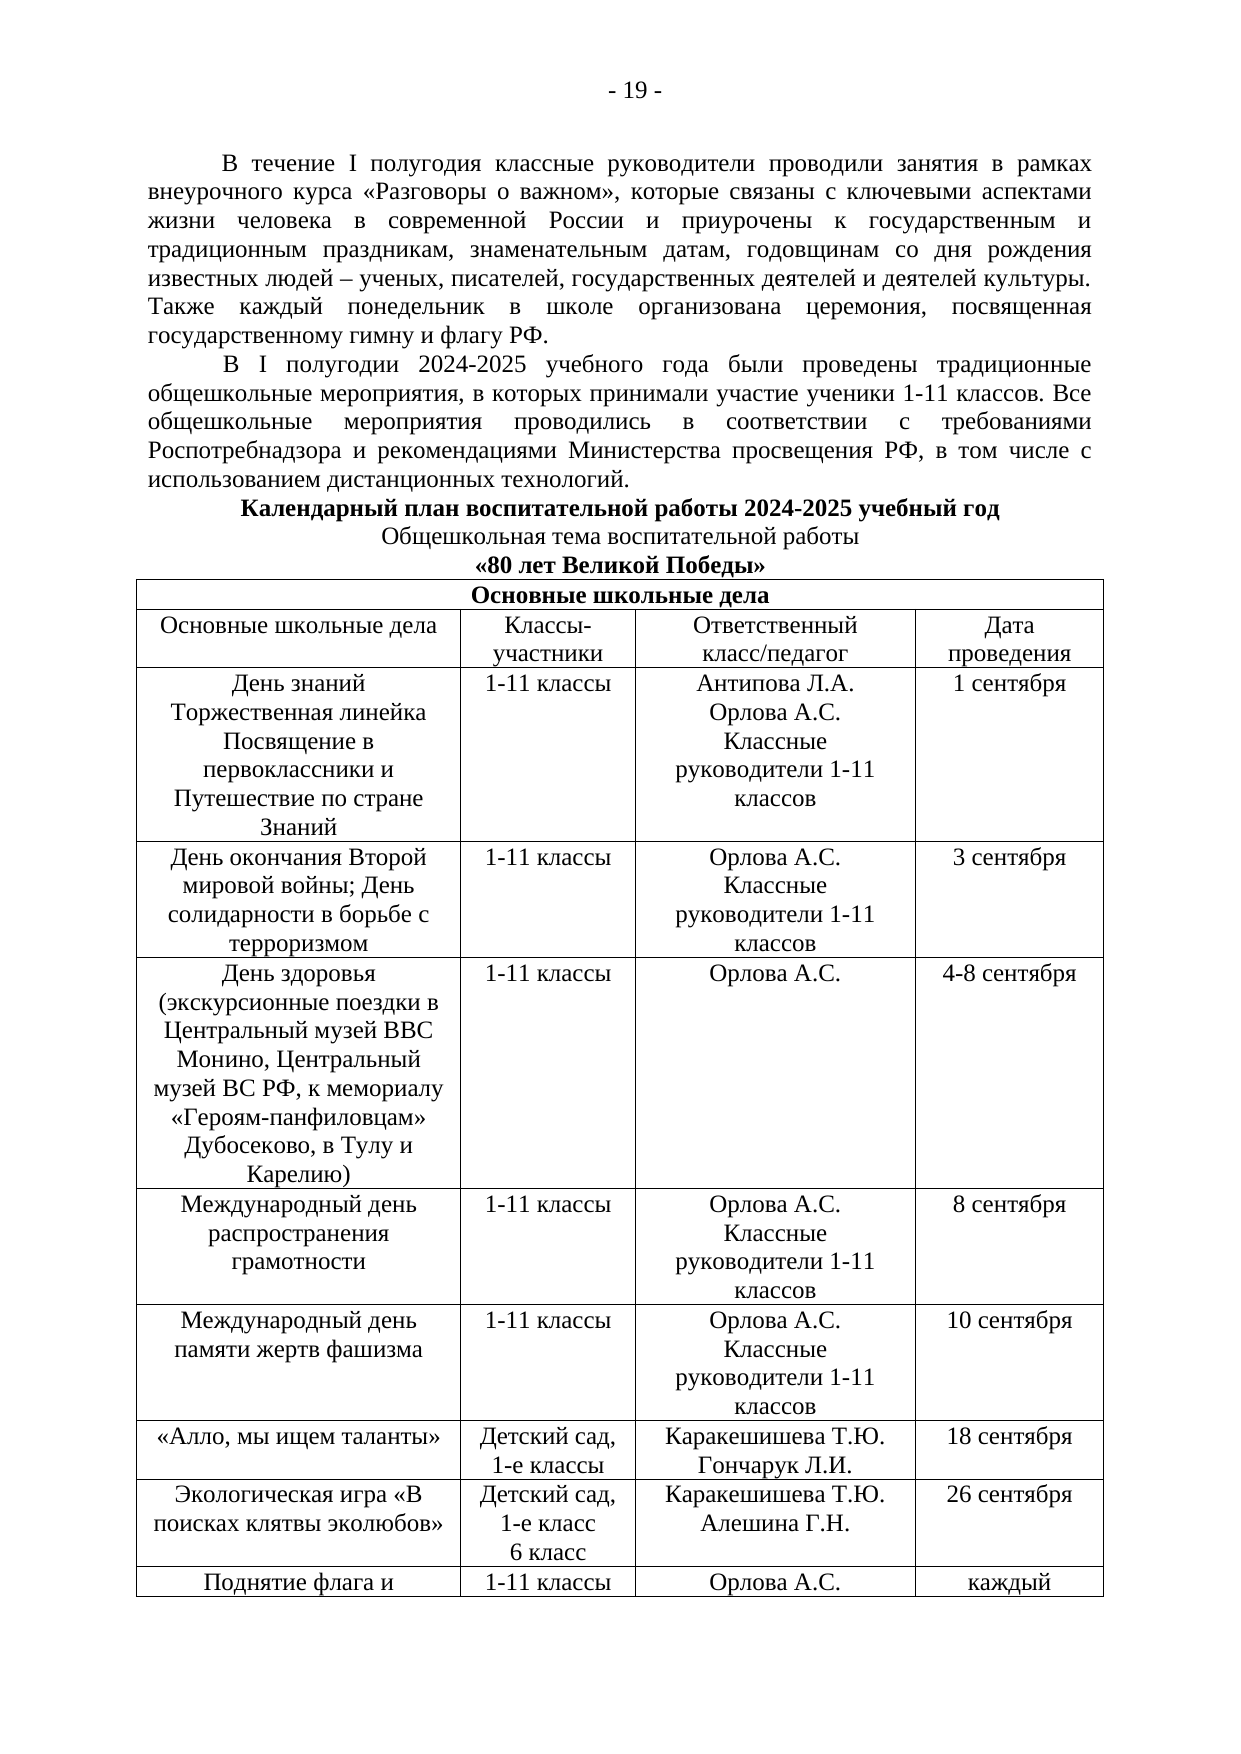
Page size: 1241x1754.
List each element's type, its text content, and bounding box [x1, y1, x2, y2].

table_cell 10 сентября [916, 1305, 1103, 1420]
table_cell Антипова Л.А. Орлова А.С. Классные руководители 1-11 классов [636, 668, 915, 841]
table_cell 1-11 классы [461, 1189, 635, 1304]
table_cell 1 сентября [916, 668, 1103, 841]
table_cell 4-8 сентября [916, 958, 1103, 1188]
table_cell Международный день памяти жертв фашизма [137, 1305, 460, 1420]
text В I полугодии 2024-2025 учебного года были проведены традиционные общешкольные мероприятия, в которых принимали участие ученики 1-11 классов. Все общешкольные мероприятия проводились в соответствии с требованиями Роспотребнадзора и рекомендациями Министерства просвещения РФ, в том числе с использованием дистанционных технологий. [148, 349, 1092, 493]
table_cell Орлова А.С. Классные руководители 1-11 классов [636, 1189, 915, 1304]
table_cell 1-11 классы [461, 1567, 635, 1596]
table_cell Каракешишева Т.Ю. Гончарук Л.И. [636, 1421, 915, 1478]
table_cell 26 сентября [916, 1480, 1103, 1566]
table_cell Дата проведения [916, 610, 1103, 667]
table_cell Орлова А.С. Классные руководители 1-11 классов [636, 842, 915, 957]
text Общешкольная тема воспитательной работы [148, 521, 1092, 550]
table_cell Каракешишева Т.Ю. Алешина Г.Н. [636, 1480, 915, 1566]
table_cell Ответственный класс/педагог [636, 610, 915, 667]
text «80 лет Великой Победы» [148, 550, 1092, 579]
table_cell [916, 1567, 1103, 1596]
table_cell Основные школьные дела [137, 610, 460, 667]
table_cell День окончания Второй мировой войны; День солидарности в борьбе с терроризмом [137, 842, 460, 957]
text В течение I полугодия классные руководители проводили занятия в рамках внеурочного курса «Разговоры о важном», которые связаны с ключевыми аспектами жизни человека в современной России и приурочены к государственным и традиционным праздникам, знаменательным датам, годовщинам со дня рождения известных людей – ученых, писателей, государственных деятелей и деятелей культуры. Также каждый понедельник в школе организована церемония, посвященная государственному гимну и флагу РФ. [148, 148, 1092, 349]
table_cell Орлова А.С. [636, 958, 915, 1188]
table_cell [137, 1567, 460, 1596]
table_header Основные школьные дела [137, 580, 1103, 609]
table_cell 1-11 классы [461, 1305, 635, 1420]
table_cell 8 сентября [916, 1189, 1103, 1304]
text Календарный план воспитательной работы 2024-2025 учебный год [148, 493, 1092, 521]
table_cell Орлова А.С. [636, 1567, 915, 1596]
table_cell Детский сад, 1-е класс 6 класс [461, 1480, 635, 1566]
table_cell Орлова А.С. Классные руководители 1-11 классов [636, 1305, 915, 1420]
table_cell 1-11 классы [461, 842, 635, 957]
table_cell День здоровья (экскурсионные поездки в Центральный музей ВВС Монино, Центральный музей ВС РФ, к мемориалу «Героям-панфиловцам» Дубосеково, в Тулу и Карелию) [137, 958, 460, 1188]
table_cell Международный день распространения грамотности [137, 1189, 460, 1304]
table_cell 1-11 классы [461, 668, 635, 841]
table_cell Классы-участники [461, 610, 635, 667]
table_cell Детский сад, 1-е классы [461, 1421, 635, 1478]
table_cell 18 сентября [916, 1421, 1103, 1478]
table_cell Экологическая игра «В поисках клятвы эколюбов» [137, 1480, 460, 1566]
table_cell 3 сентября [916, 842, 1103, 957]
table_cell День знаний Торжественная линейка Посвящение в первоклассники и Путешествие по стране Знаний [137, 668, 460, 841]
table_cell «Алло, мы ищем таланты» [137, 1421, 460, 1478]
table_cell 1-11 классы [461, 958, 635, 1188]
